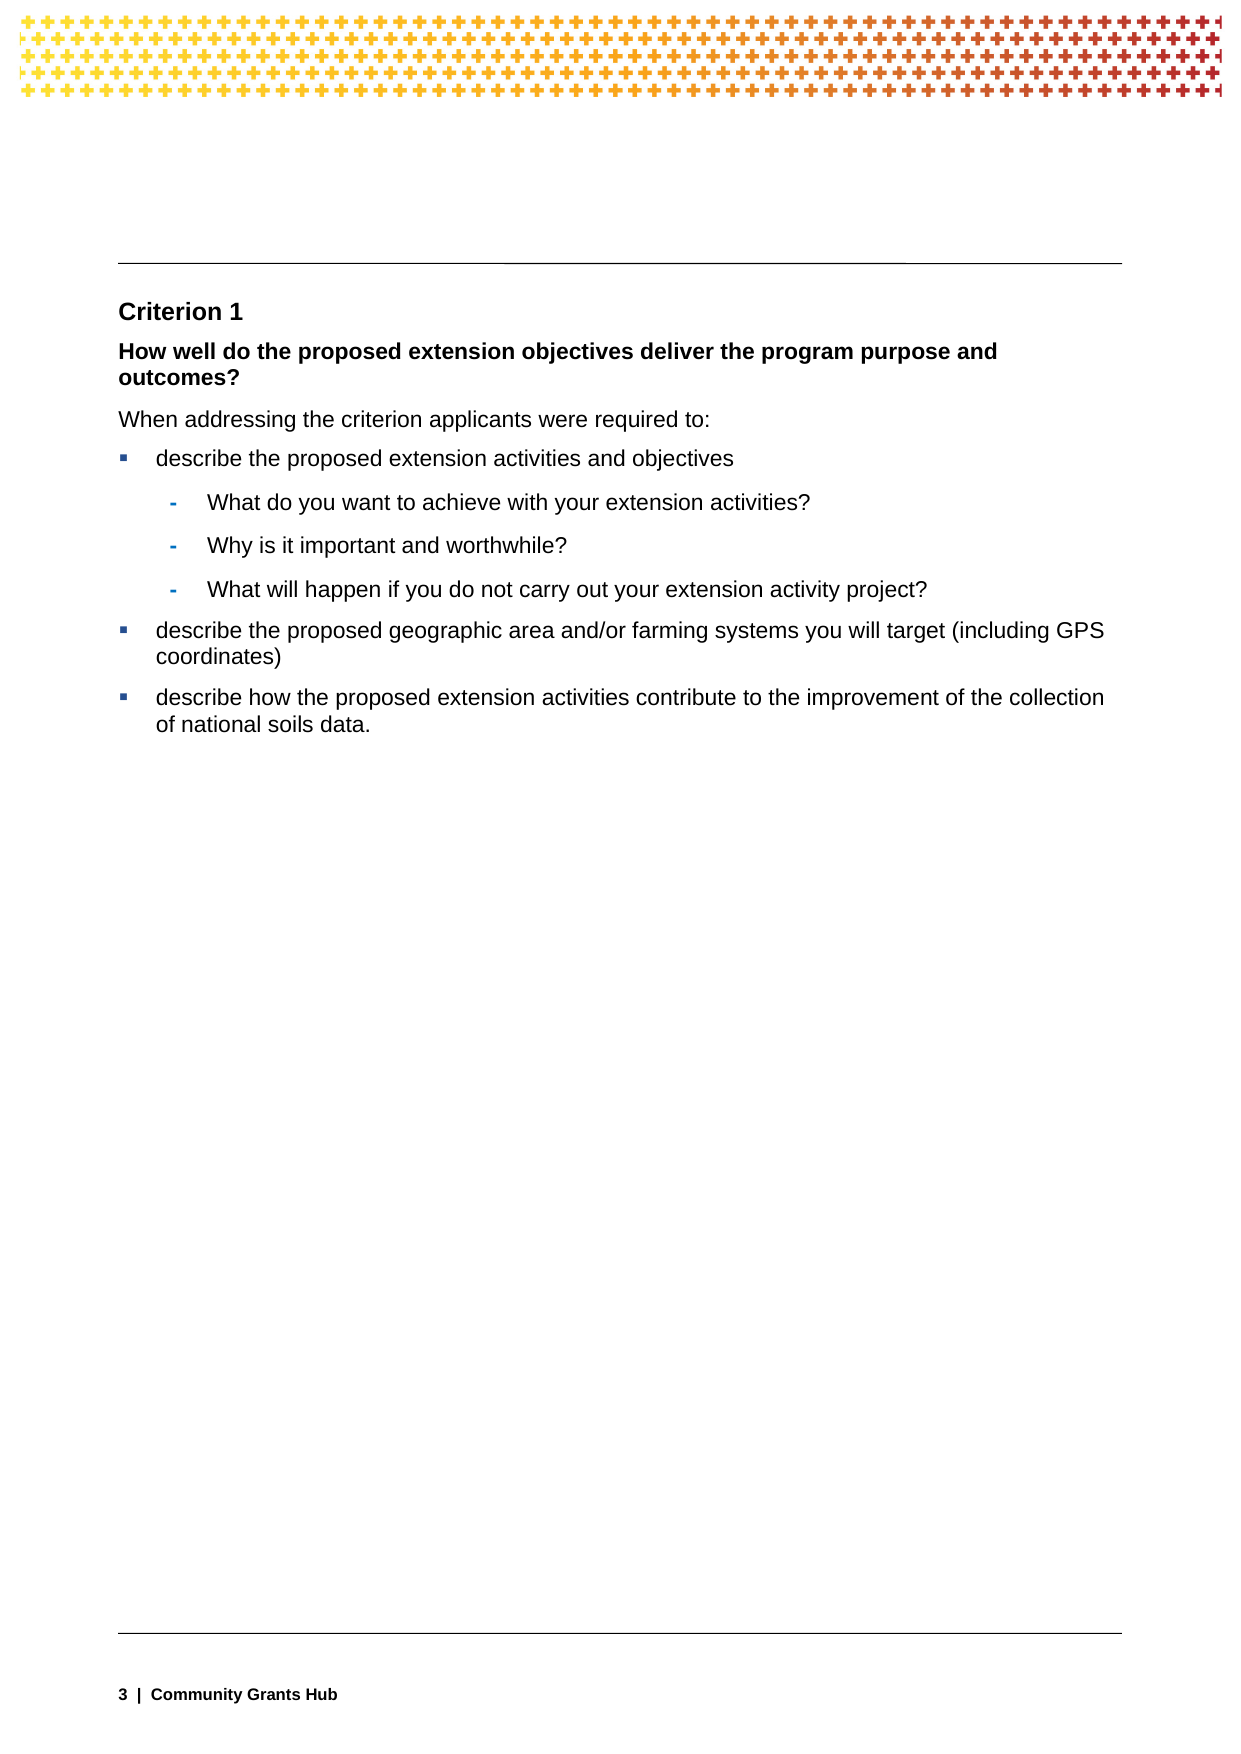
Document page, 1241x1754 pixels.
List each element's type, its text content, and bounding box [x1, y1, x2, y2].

list describe the proposed extension activities and objectives [118, 445, 1122, 471]
text When addressing the criterion applicants were required to: [118, 403, 1122, 432]
picture [0, 0, 1241, 107]
subtitle Criterion 1 [118, 295, 1122, 325]
list describe the proposed geographic area and/or farming systems you will target (including GPS coordinates) [118, 617, 1122, 669]
list What will happen if you do not carry out your extension activity project? [169, 573, 1122, 602]
list describe how the proposed extension activities contribute to the improvement of the collection of national soils data. [118, 684, 1122, 737]
list What do you want to achieve with your extension activities? [169, 486, 1122, 515]
list Why is it important and worthwhile? [169, 529, 1122, 558]
text How well do the proposed extension objectives deliver the program purpose and outcomes? [118, 338, 1122, 391]
